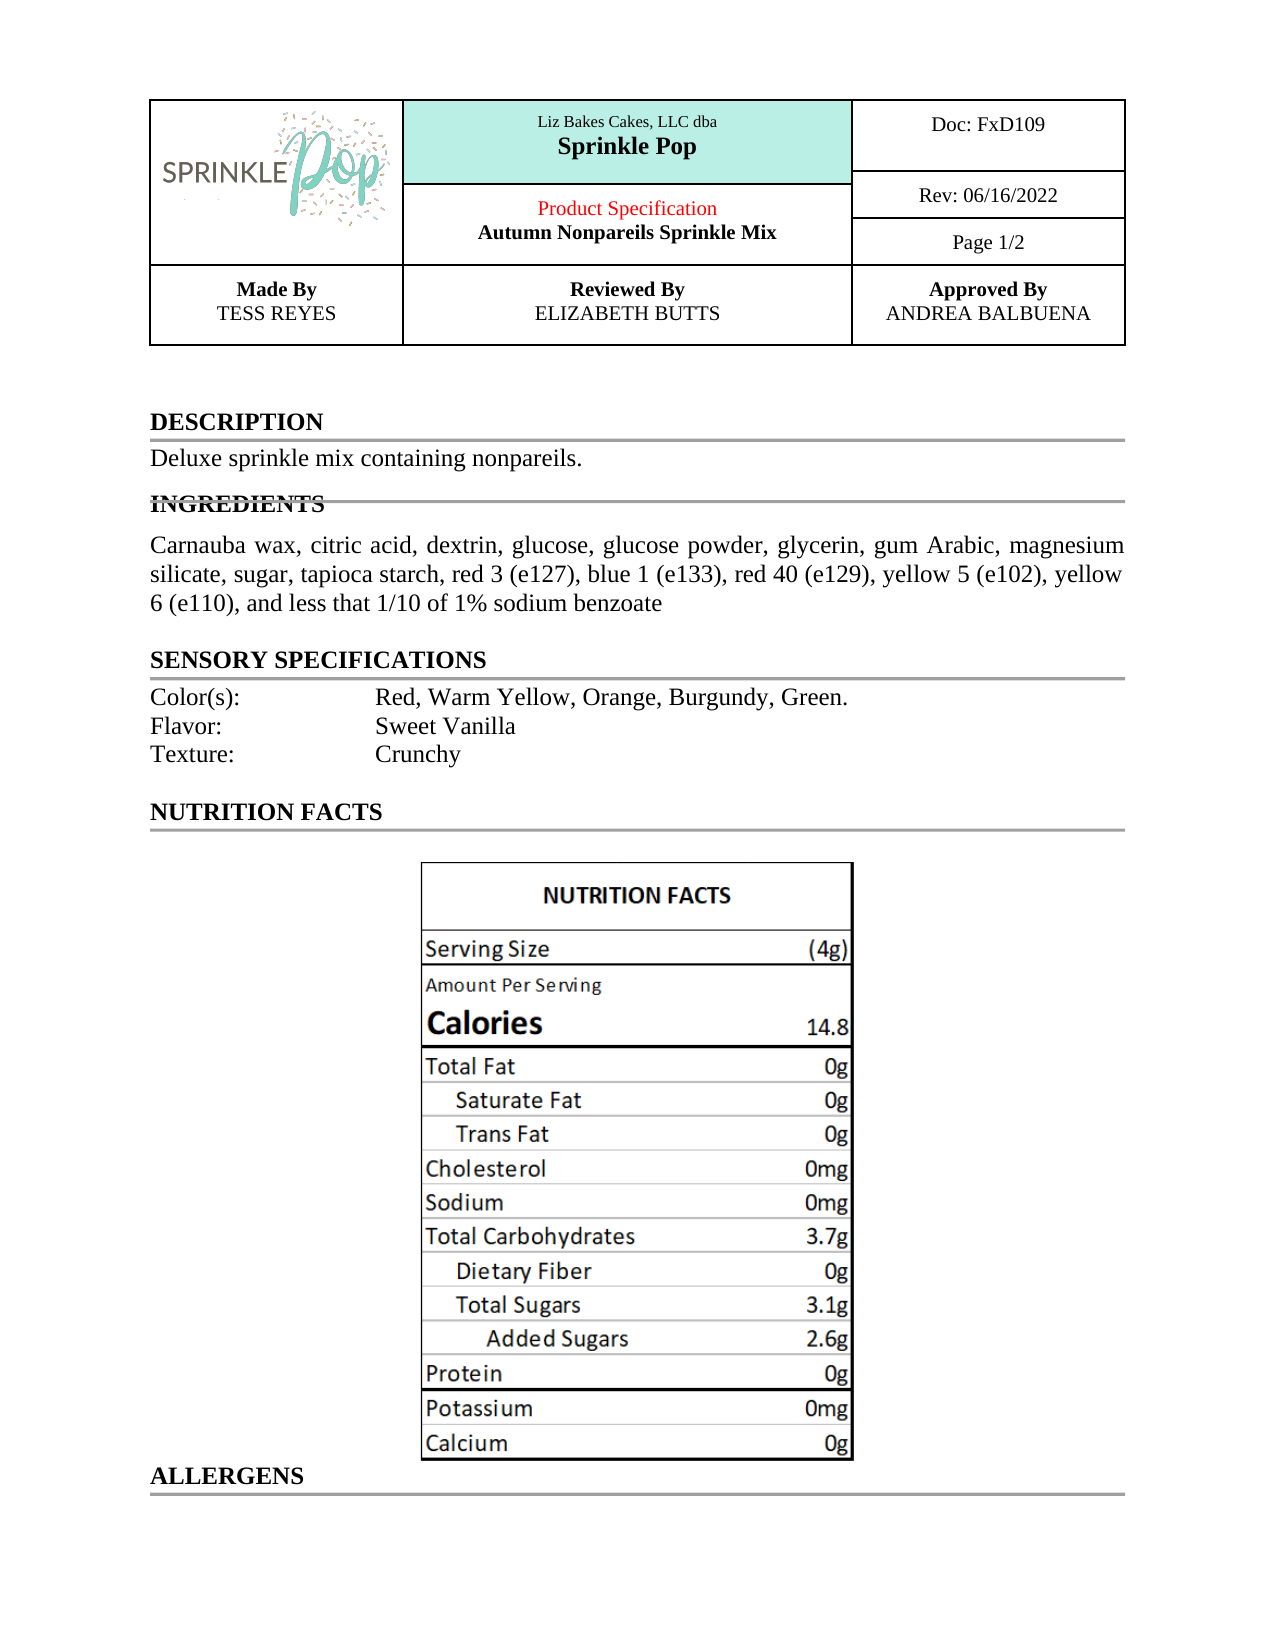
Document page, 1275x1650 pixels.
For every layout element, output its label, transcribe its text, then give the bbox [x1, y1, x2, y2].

text ALLERGENS [150, 1461, 1125, 1490]
picture [162, 111, 391, 226]
text SENSORY SPECIFICATIONS [150, 646, 1125, 674]
text Carnauba wax, citric acid, dextrin, glucose, glucose powder, glycerin, gum Arabic, magnesium silicate, sugar, tapioca starch, red 3 (e127), blue 1 (e133), red 40 (e129), yellow 5 (e102), yellow 6 (e110), and less that 1/10 of 1% sodium benzoate [150, 531, 1125, 617]
text Color(s): Red, Warm Yellow, Orange, Burgundy, Green. [150, 682, 1125, 711]
text NUTRITION FACTS [150, 797, 1125, 826]
text Texture: Crunchy [150, 739, 1125, 768]
text DESCRIPTION [150, 407, 1125, 436]
text Flavor: Sweet Vanilla [150, 711, 1125, 739]
picture [420, 862, 855, 1462]
text INGREDIENTS [150, 504, 1125, 531]
text Deluxe sprinkle mix containing nonpareils. [150, 443, 1125, 472]
